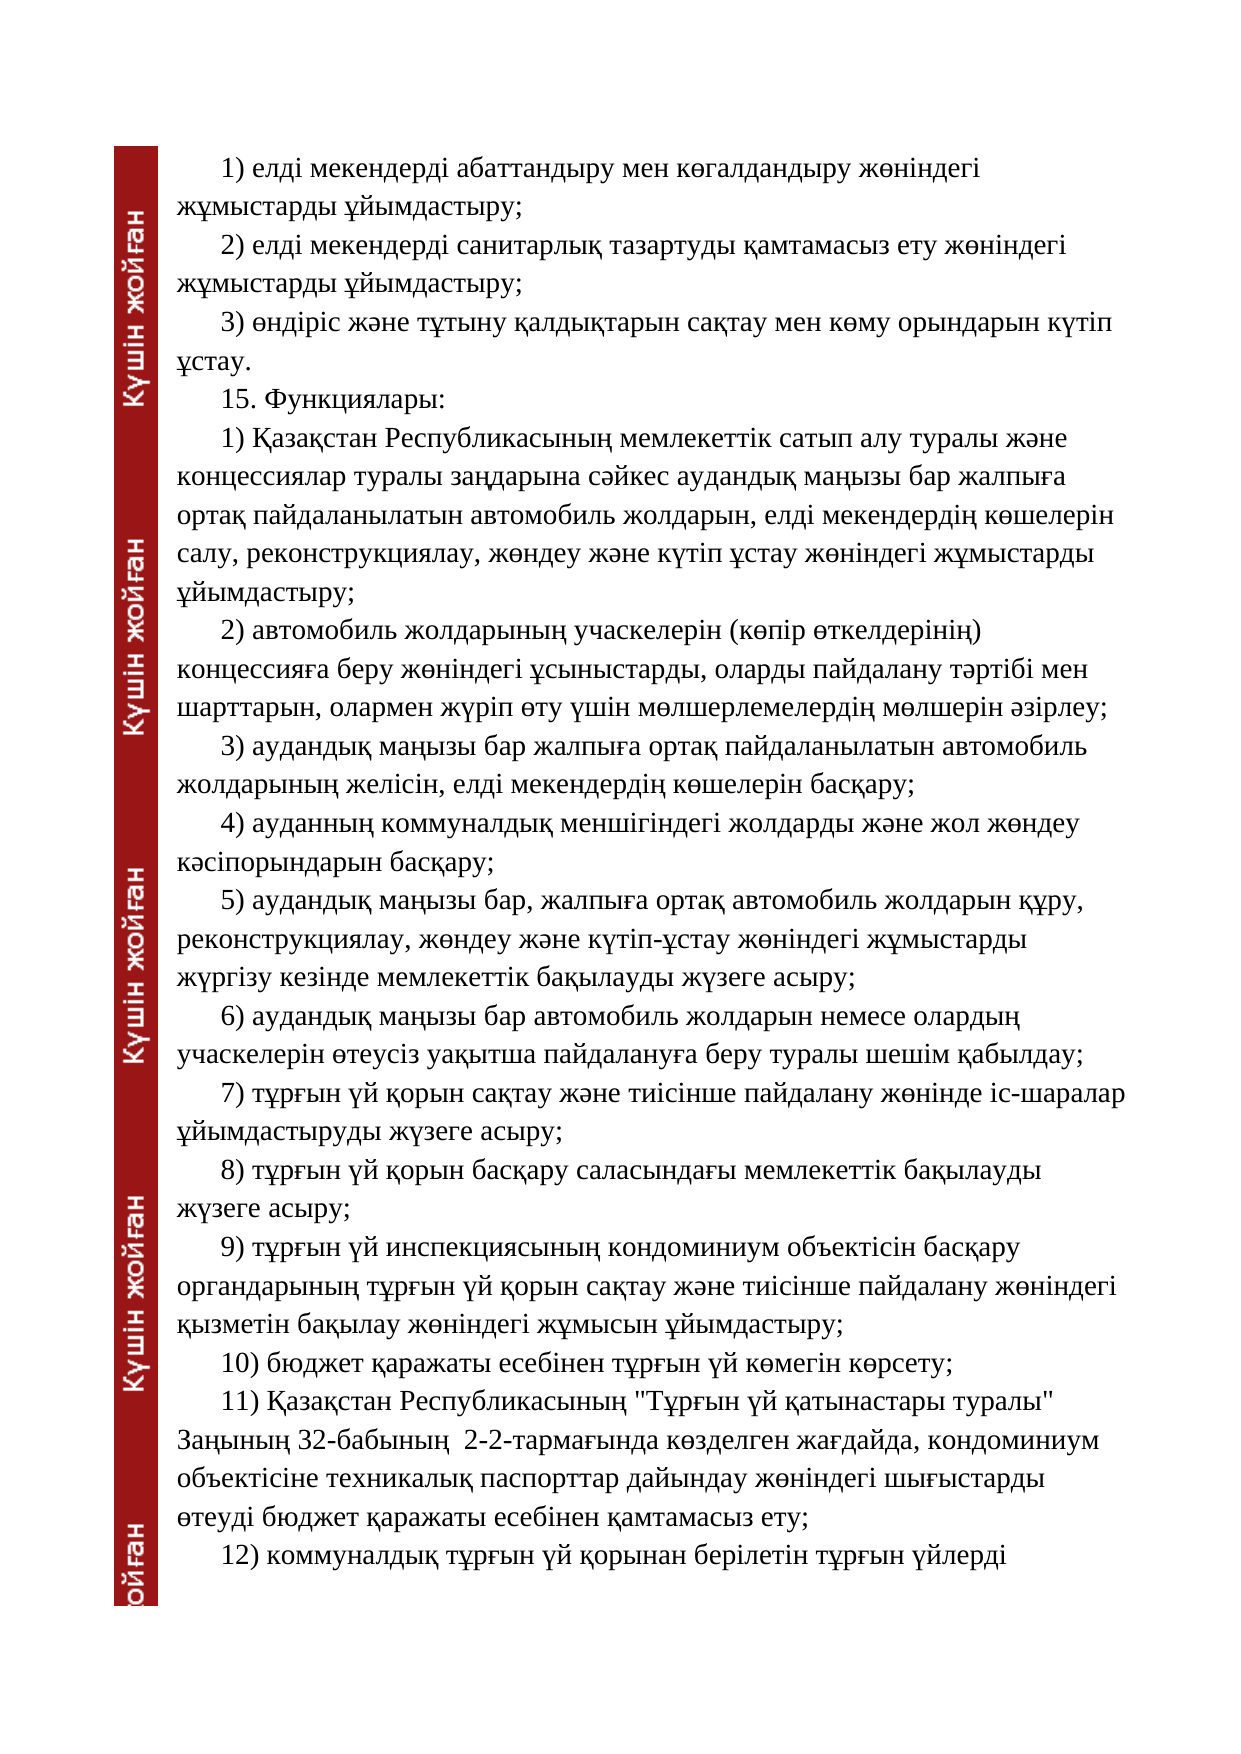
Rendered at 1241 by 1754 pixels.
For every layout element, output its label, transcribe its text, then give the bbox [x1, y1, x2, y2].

picture [114, 1571, 158, 1606]
picture [114, 146, 158, 150]
